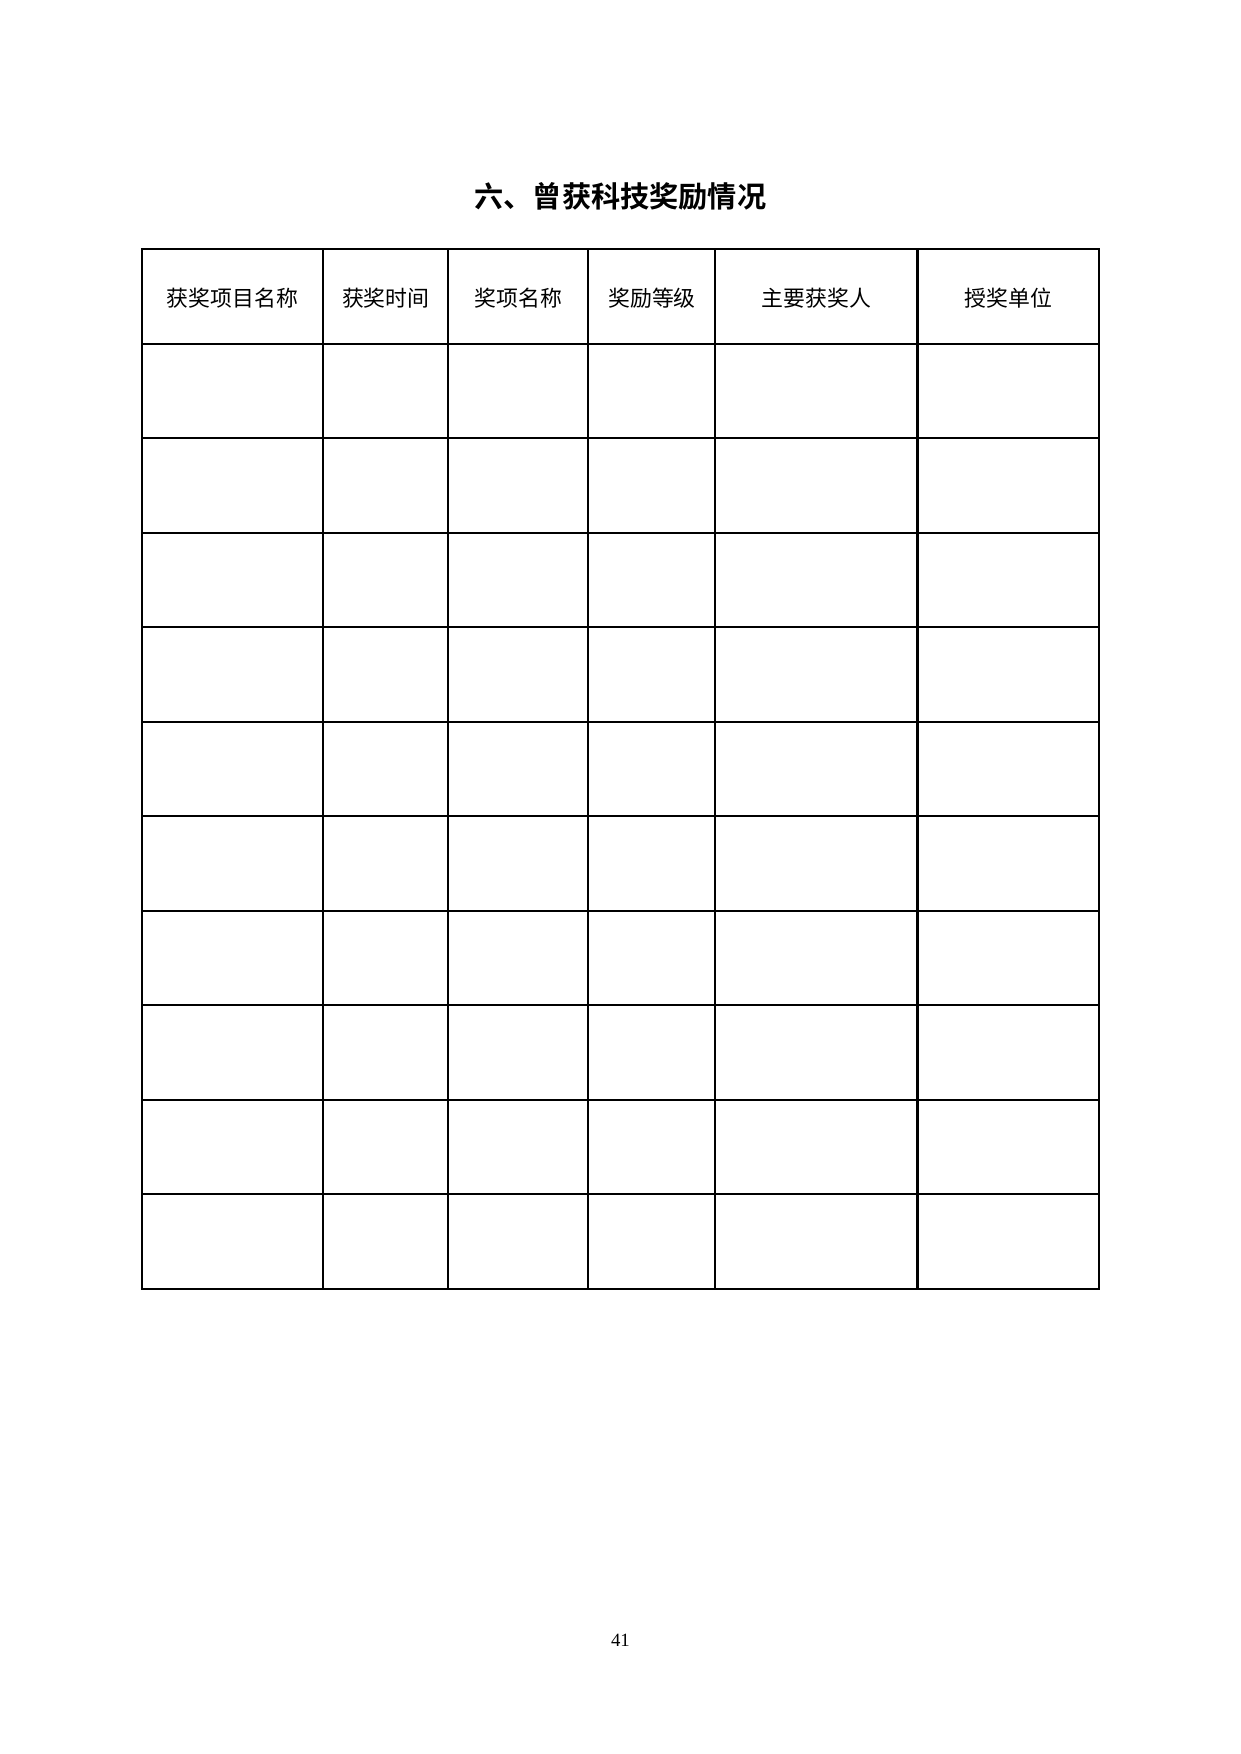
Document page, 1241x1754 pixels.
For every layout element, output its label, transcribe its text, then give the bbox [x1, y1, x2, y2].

table_cell [324, 1195, 447, 1287]
table_header 奖励等级 [589, 250, 714, 343]
table_cell [716, 723, 916, 815]
table_cell [449, 912, 587, 1004]
table_cell [589, 912, 714, 1004]
table_cell [449, 817, 587, 909]
table_cell [449, 628, 587, 721]
table_cell [324, 1101, 447, 1193]
text 六、曾获科技奖励情况 [187, 162, 1053, 227]
table_cell [716, 1101, 916, 1193]
table_cell [324, 912, 447, 1004]
table_cell [919, 1195, 1098, 1287]
table_cell [716, 439, 916, 532]
table_cell [324, 817, 447, 909]
table_cell [449, 439, 587, 532]
table_cell [324, 345, 447, 437]
table_cell [324, 534, 447, 626]
table_cell [716, 912, 916, 1004]
table_cell [716, 628, 916, 721]
table_cell [919, 1006, 1098, 1098]
table_cell [143, 628, 322, 721]
table_header 奖项名称 [449, 250, 587, 343]
table_cell [716, 345, 916, 437]
table_cell [919, 912, 1098, 1004]
table_cell [449, 1195, 587, 1287]
table_cell [919, 439, 1098, 532]
table_cell [324, 1006, 447, 1098]
table_cell [449, 1006, 587, 1098]
table_cell [919, 345, 1098, 437]
table_cell [324, 723, 447, 815]
table_cell [919, 723, 1098, 815]
table_cell [143, 1195, 322, 1287]
table_cell [716, 534, 916, 626]
table_cell [143, 439, 322, 532]
table_header 主要获奖人 [716, 250, 916, 343]
table_cell [449, 534, 587, 626]
table_cell [143, 817, 322, 909]
table_header 获奖项目名称 [143, 250, 322, 343]
table_cell [143, 723, 322, 815]
table_cell [589, 723, 714, 815]
table_cell [143, 1101, 322, 1193]
table_cell [716, 1195, 916, 1287]
table_cell [449, 723, 587, 815]
table_cell [449, 345, 587, 437]
table_cell [716, 1006, 916, 1098]
table_cell [143, 345, 322, 437]
table_cell [919, 534, 1098, 626]
table_cell [589, 628, 714, 721]
table_cell [589, 1101, 714, 1193]
table_cell [449, 1101, 587, 1193]
table_cell [324, 628, 447, 721]
table_cell [143, 534, 322, 626]
table_cell [919, 1101, 1098, 1193]
table_header 获奖时间 [324, 250, 447, 343]
table_header 授奖单位 [919, 250, 1098, 343]
table_cell [589, 534, 714, 626]
table_cell [589, 439, 714, 532]
table_cell [589, 1006, 714, 1098]
table_cell [919, 628, 1098, 721]
table_cell [589, 1195, 714, 1287]
table_cell [919, 817, 1098, 909]
table_cell [716, 817, 916, 909]
table_cell [324, 439, 447, 532]
table_cell [143, 1006, 322, 1098]
table_cell [143, 912, 322, 1004]
table_cell [589, 817, 714, 909]
table_cell [589, 345, 714, 437]
